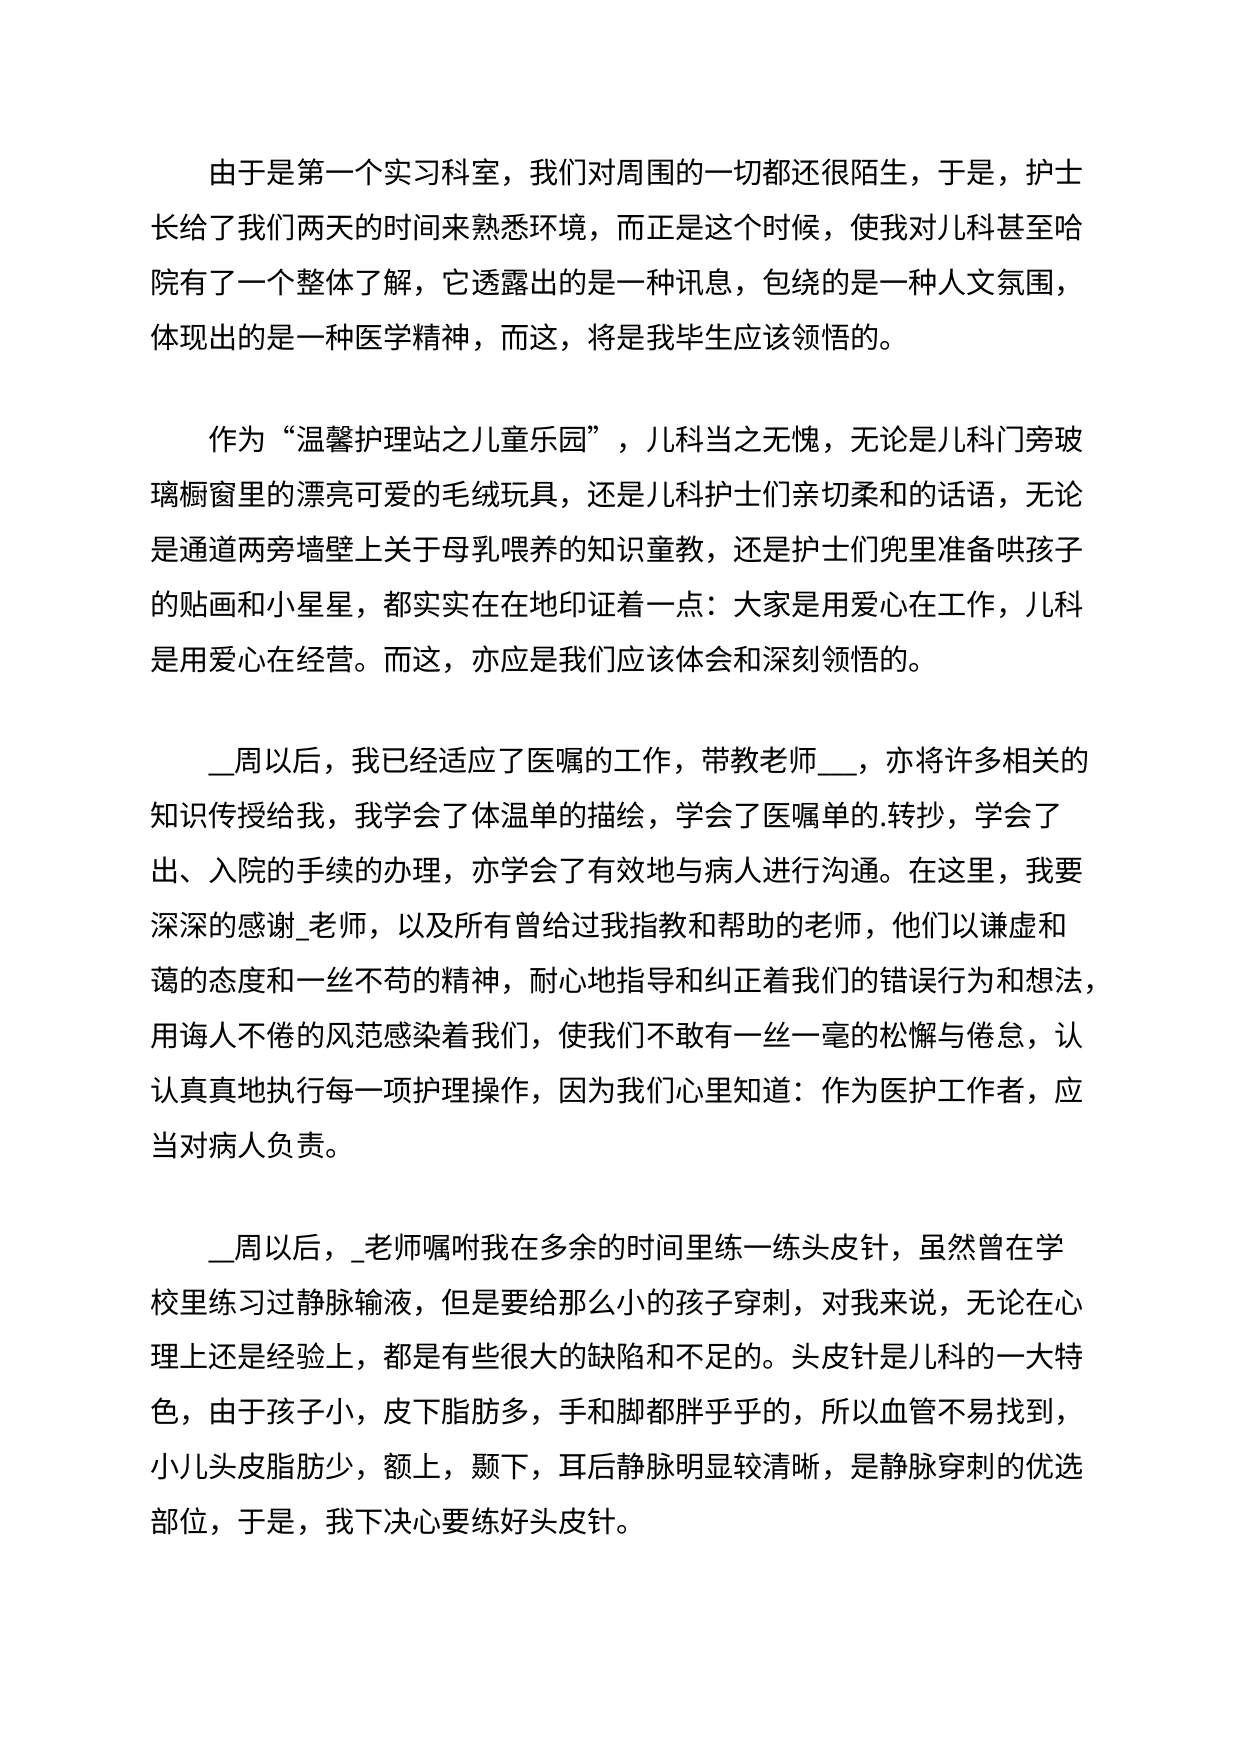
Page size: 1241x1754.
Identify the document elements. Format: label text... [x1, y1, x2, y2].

text 作为“温馨护理站之儿童乐园”，儿科当之无愧，无论是儿科门旁玻璃橱窗里的漂亮可爱的毛绒玩具，还是儿科护士们亲切柔和的话语，无论是通道两旁墙壁上关于母乳喂养的知识童教，还是护士们兜里准备哄孩子的贴画和小星星，都实实在在地印证着一点：大家是用爱心在工作，儿科是用爱心在经营。而这，亦应是我们应该体会和深刻领悟的。 [150, 416, 1090, 678]
text __周以后，我已经适应了医嘱的工作，带教老师___，亦将许多相关的知识传授给我，我学会了体温单的描绘，学会了医嘱单的.转抄，学会了出、入院的手续的办理，亦学会了有效地与病人进行沟通。在这里，我要深深的感谢_老师，以及所有曾给过我指教和帮助的老师，他们以谦虚和蔼的态度和一丝不苟的精神，耐心地指导和纠正着我们的错误行为和想法，用诲人不倦的风范感染着我们，使我们不敢有一丝一毫的松懈与倦怠，认认真真地执行每一项护理操作，因为我们心里知道：作为医护工作者，应当对病人负责。 [150, 738, 1090, 1165]
text __周以后，_老师嘱咐我在多余的时间里练一练头皮针，虽然曾在学校里练习过静脉输液，但是要给那么小的孩子穿刺，对我来说，无论在心理上还是经验上，都是有些很大的缺陷和不足的。头皮针是儿科的一大特色，由于孩子小，皮下脂肪多，手和脚都胖乎乎的，所以血管不易找到，小儿头皮脂肪少，额上，颞下，耳后静脉明显较清晰，是静脉穿刺的优选部位，于是，我下决心要练好头皮针。 [150, 1224, 1090, 1541]
text 由于是第一个实习科室，我们对周围的一切都还很陌生，于是，护士长给了我们两天的时间来熟悉环境，而正是这个时候，使我对儿科甚至哈院有了一个整体了解，它透露出的是一种讯息，包绕的是一种人文氛围，体现出的是一种医学精神，而这，将是我毕生应该领悟的。 [150, 150, 1090, 357]
